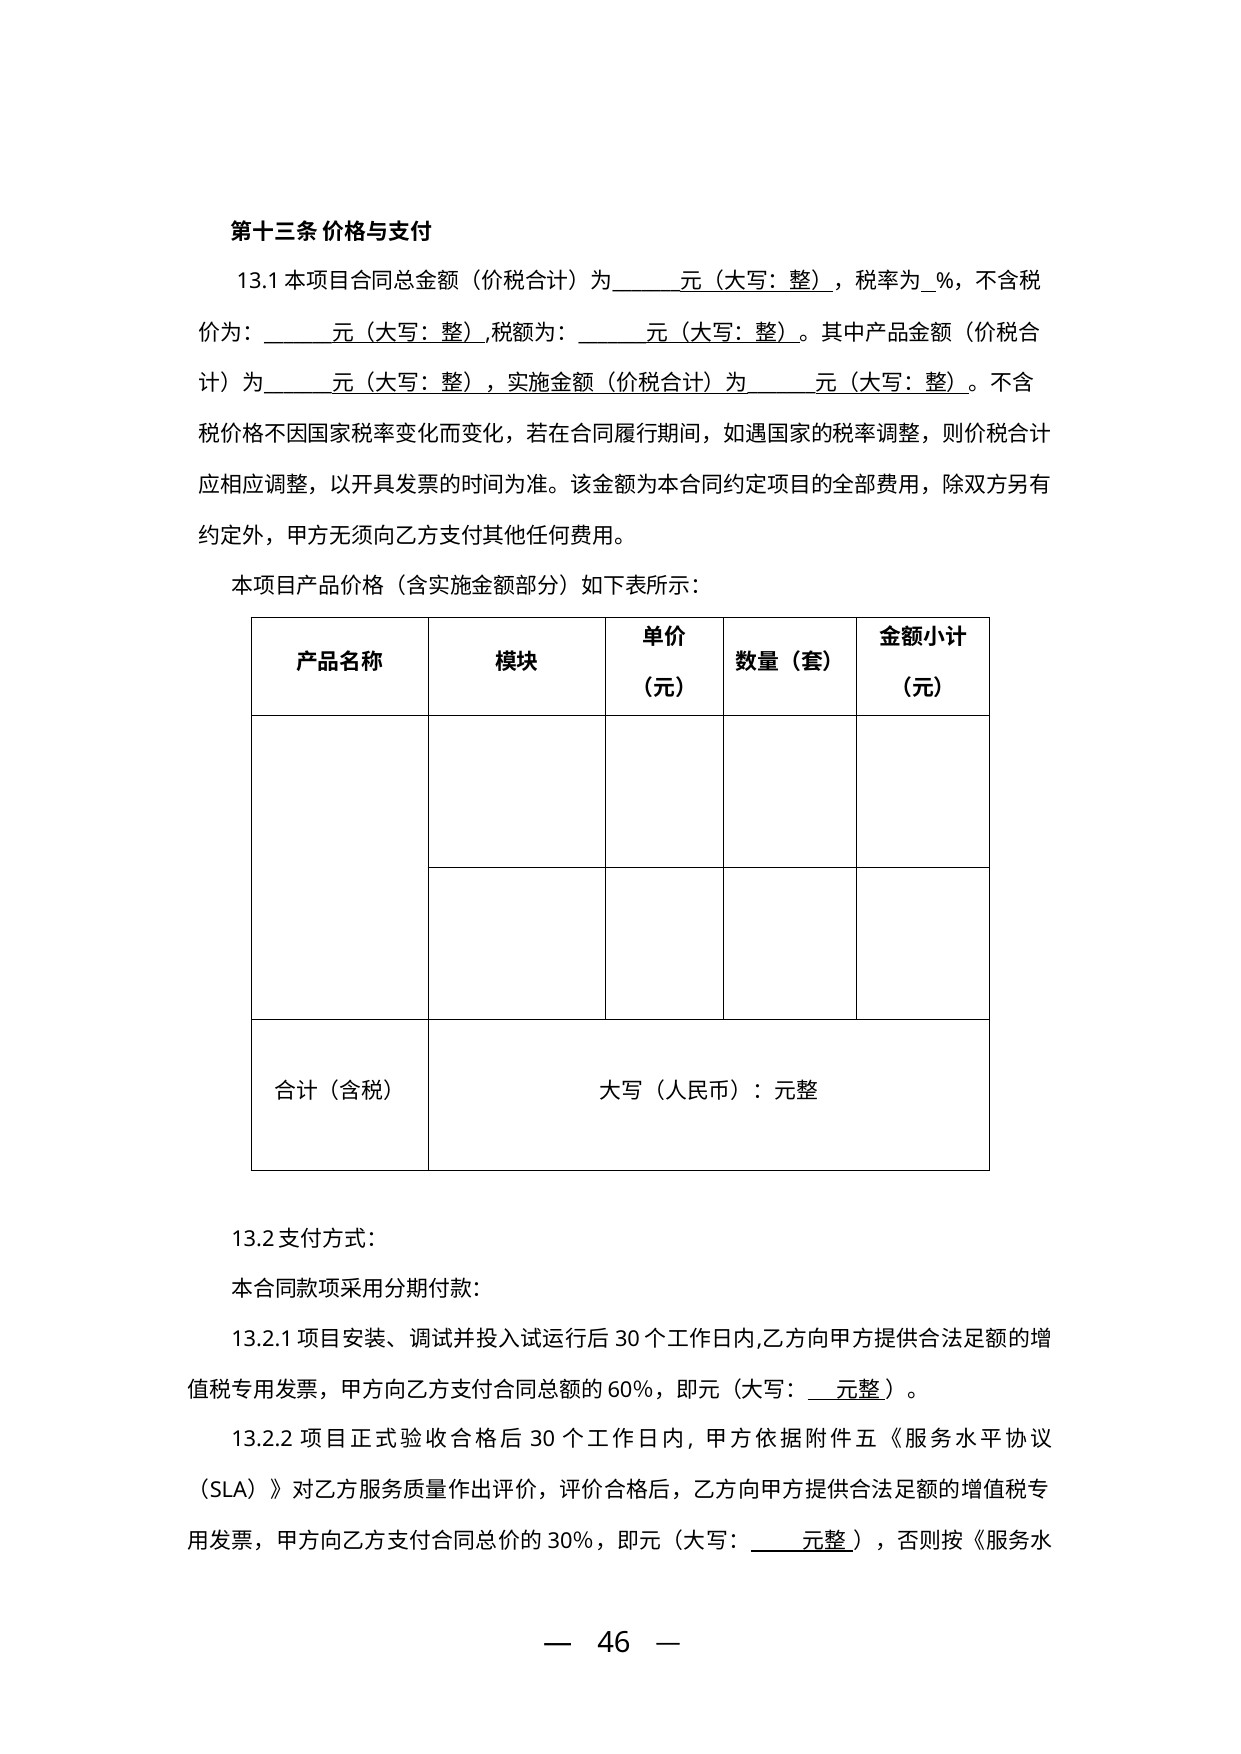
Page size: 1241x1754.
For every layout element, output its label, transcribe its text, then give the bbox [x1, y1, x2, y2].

table_header 数量（套） [724, 618, 856, 715]
table_cell [606, 868, 723, 1018]
text 第十三条 价格与支付 [187, 213, 1053, 247]
text 13.2.1项目安装、调试并投入试运行后30个工作日内,乙方向甲方提供合法足额的增值税专用发票，甲方向乙方支付合同总额的60％，即元（大写： 元整 ）。 [187, 1320, 1053, 1404]
table_cell [429, 868, 605, 1018]
table_header 单价（元） [606, 618, 723, 715]
table_header 产品名称 [252, 618, 428, 715]
table_cell [724, 716, 856, 867]
text 本合同款项采用分期付款： [187, 1270, 1053, 1304]
table_header 金额小计（元） [857, 618, 989, 715]
table_cell 合计（含税） [252, 1020, 428, 1170]
table_cell [252, 716, 428, 1018]
text 本项目产品价格（含实施金额部分）如下表所示： [187, 567, 1053, 601]
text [187, 1420, 1053, 1556]
text 13.2支付方式： [187, 1220, 1053, 1254]
text 13.1本项目合同总金额（价税合计）为_______元（大写：整），税率为 %，不含税价为：_______元（大写：整）,税额为：_______元（大写：整）。其中产品金额（价税合计）为_______元（大写：整），实施金额（价税合计）为_______元（大写：整）。不含税价格不因国家税率变化而变化，若在合同履行期间，如遇国家的税率调整，则价税合计应相应调整，以开具发票的时间为准。该金额为本合同约定项目的全部费用，除双方另有约定外，甲方无须向乙方支付其他任何费用。 [198, 262, 1053, 551]
table_cell [857, 868, 989, 1018]
table_cell [606, 716, 723, 867]
table_cell [429, 716, 605, 867]
table_cell [724, 868, 856, 1018]
table_cell 大写（人民币）：元整 [429, 1020, 989, 1170]
table_cell [857, 716, 989, 867]
table_header 模块 [429, 618, 605, 715]
